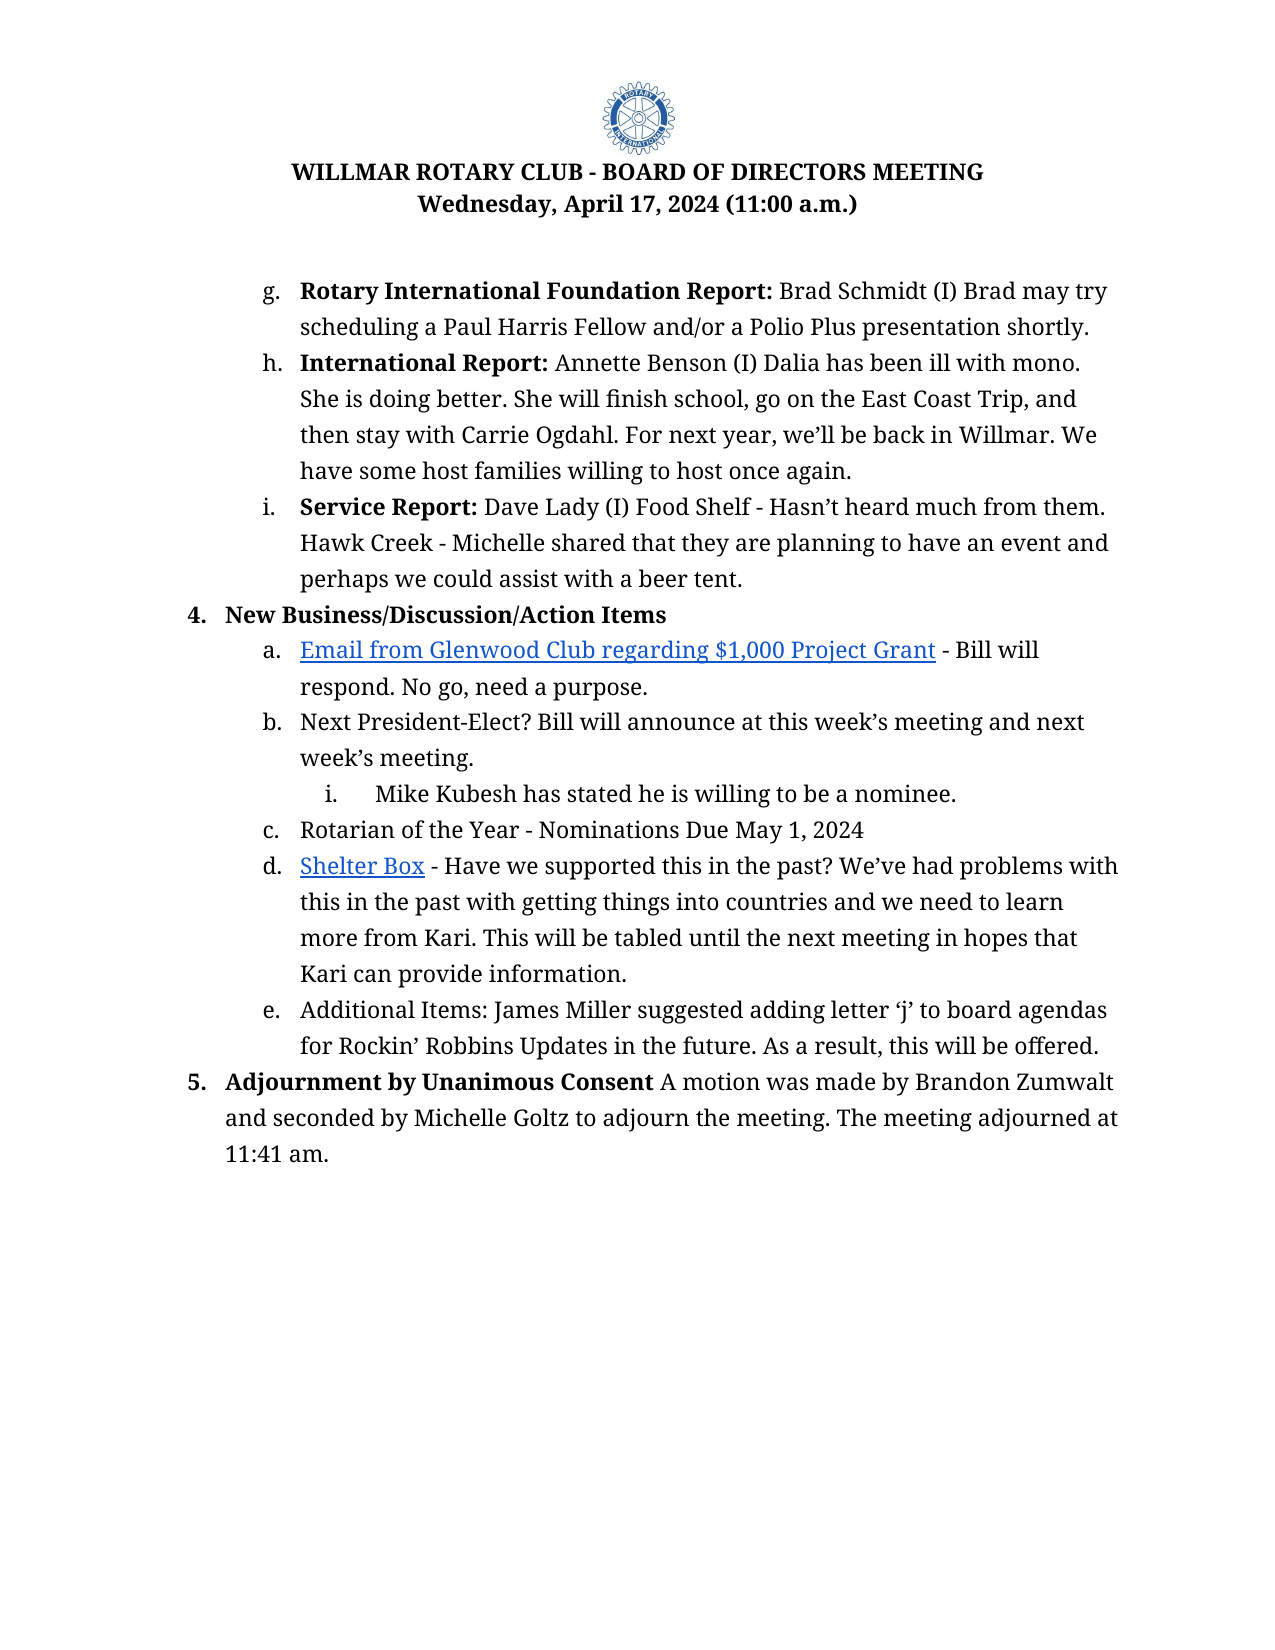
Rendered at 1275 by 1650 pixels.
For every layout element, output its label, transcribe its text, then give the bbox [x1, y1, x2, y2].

list Email from Glenwood Club regarding $1,000 Project Grant - Bill will respond. No go, need a purpose. [262, 634, 1125, 702]
list New Business/Discussion/Action Items [187, 598, 1125, 630]
picture [592, 75, 683, 157]
list Next President-Elect? Bill will announce at this week’s meeting and next week’s meeting. [262, 706, 1125, 773]
list Rotarian of the Year - Nominations Due May 1, 2024 [262, 814, 1125, 845]
list Rotary International Foundation Report: Brad Schmidt (I) Brad may try scheduling a Paul Harris Fellow and/or a Polio Plus presentation shortly. [262, 275, 1125, 342]
list Service Report: Dave Lady (I) Food Shelf - Hasn’t heard much from them. Hawk Creek - Michelle shared that they are planning to have an event and perhaps we could assist with a beer tent. [262, 491, 1125, 594]
list Additional Items: James Miller suggested adding letter ‘j’ to board agendas for Rockin’ Robbins Updates in the future. As a result, this will be offered. [262, 994, 1125, 1061]
list Adjournment by Unanimous Consent A motion was made by Brandon Zumwalt and seconded by Michelle Goltz to adjourn the meeting. The meeting adjourned at 11:41 am. [187, 1066, 1125, 1169]
list Shelter Box - Have we supported this in the past? We’ve had problems with this in the past with getting things into countries and we need to learn more from Kari. This will be tabled until the next meeting in hopes that Kari can provide information. [262, 850, 1125, 989]
list International Report: Annette Benson (I) Dalia has been ill with mono. She is doing better. She will finish school, go on the East Coast Trip, and then stay with Carrie Ogdahl. For next year, we’ll be back in Willmar. We have some host families willing to host once again. [262, 347, 1125, 486]
list Mike Kubesh has stated he is willing to be a nominee. [337, 778, 1125, 809]
